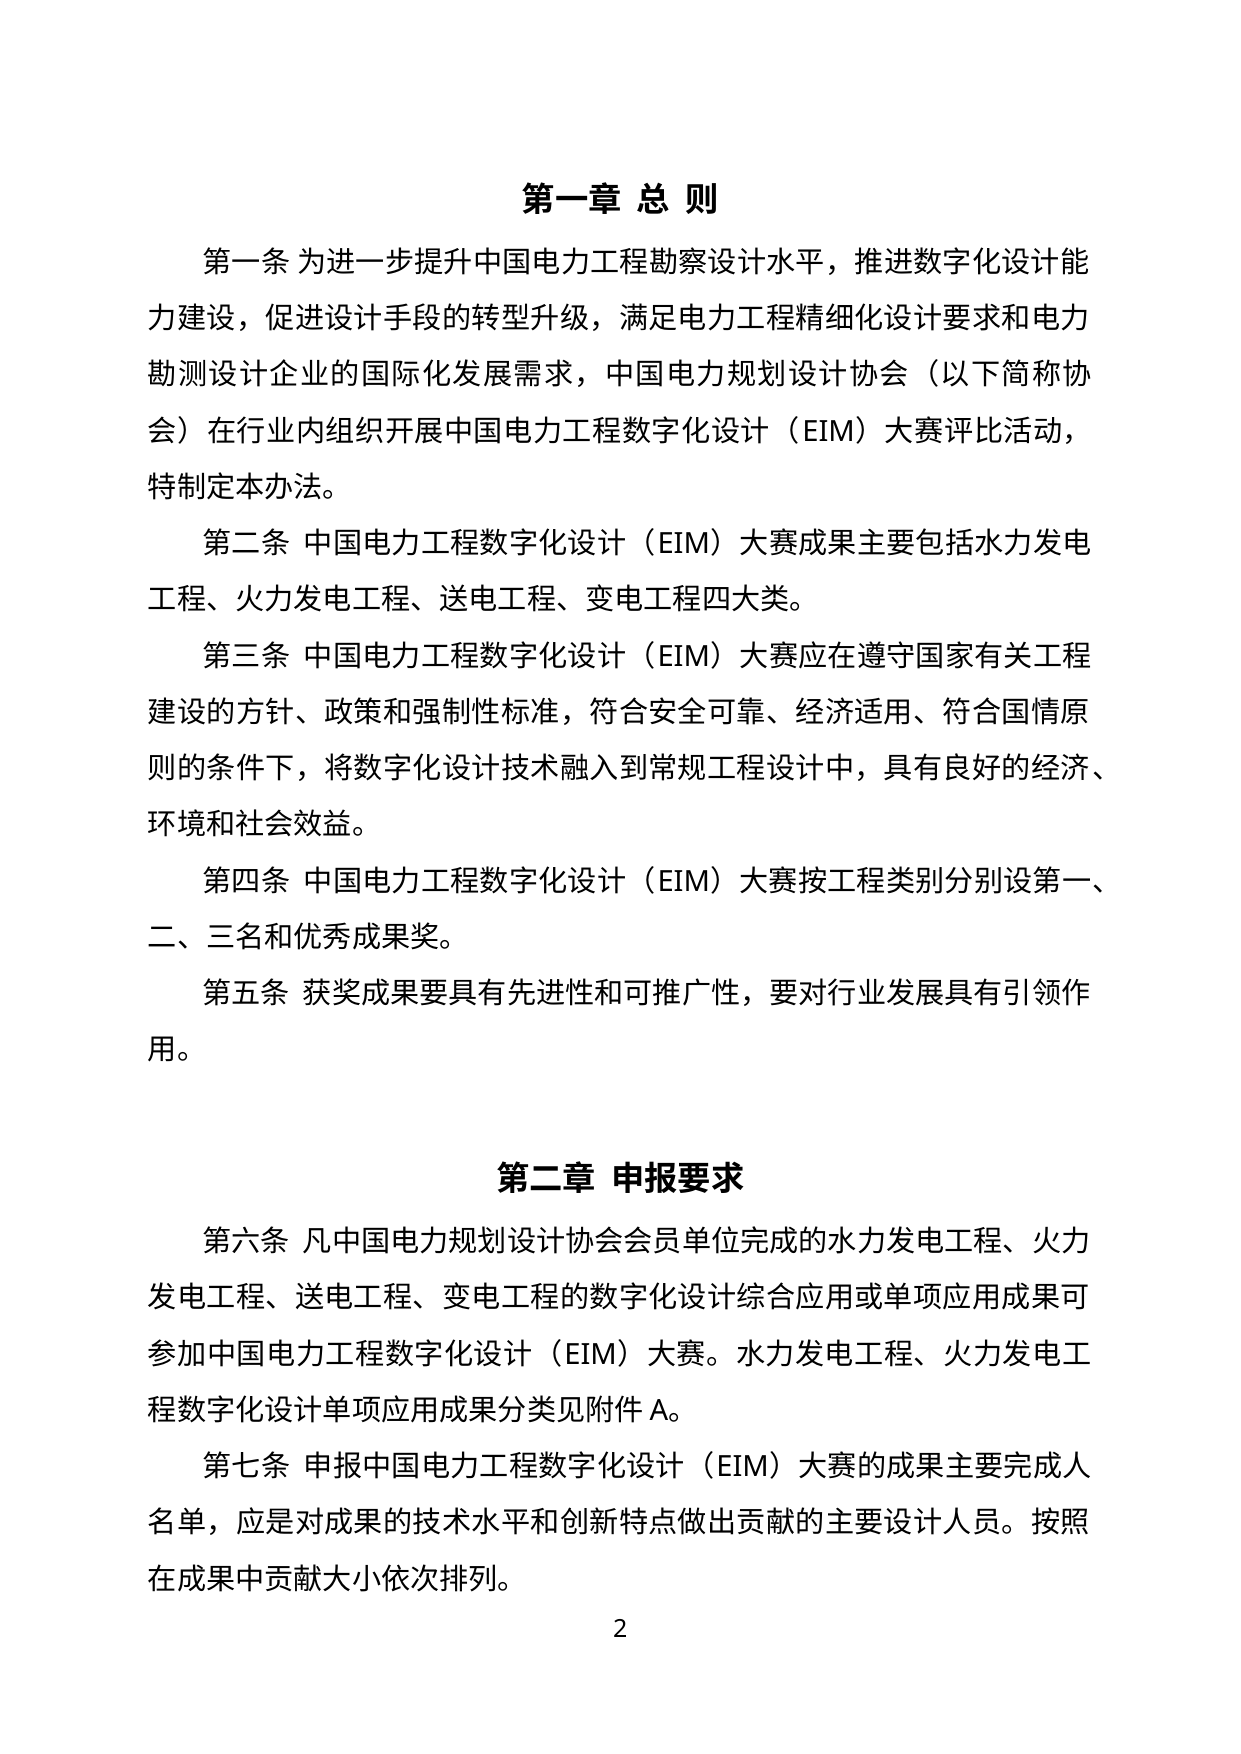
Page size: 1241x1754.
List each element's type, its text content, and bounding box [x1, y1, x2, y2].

text 第七条 申报中国电力工程数字化设计（EIM）大赛的成果主要完成人名单，应是对成果的技术水平和创新特点做出贡献的主要设计人员。按照在成果中贡献大小依次排列。 [148, 1432, 1092, 1600]
title 第二章 申报要求 [148, 1152, 1092, 1200]
text 第四条 中国电力工程数字化设计（EIM）大赛按工程类别分别设第一、二、三名和优秀成果奖。 [148, 846, 1092, 958]
title 第一章 总 则 [148, 173, 1092, 221]
text 第三条 中国电力工程数字化设计（EIM）大赛应在遵守国家有关工程建设的方针、政策和强制性标准，符合安全可靠、经济适用、符合国情原则的条件下，将数字化设计技术融入到常规工程设计中，具有良好的经济、环境和社会效益。 [148, 621, 1092, 846]
text 第六条 凡中国电力规划设计协会会员单位完成的水力发电工程、火力发电工程、送电工程、变电工程的数字化设计综合应用或单项应用成果可参加中国电力工程数字化设计（EIM）大赛。水力发电工程、火力发电工程数字化设计单项应用成果分类见附件A。 [148, 1207, 1092, 1432]
text 第二条 中国电力工程数字化设计（EIM）大赛成果主要包括水力发电工程、火力发电工程、送电工程、变电工程四大类。 [148, 508, 1092, 621]
text 第五条 获奖成果要具有先进性和可推广性，要对行业发展具有引领作用。 [148, 958, 1092, 1071]
text 第一条 为进一步提升中国电力工程勘察设计水平，推进数字化设计能力建设，促进设计手段的转型升级，满足电力工程精细化设计要求和电力勘测设计企业的国际化发展需求，中国电力规划设计协会（以下简称协会）在行业内组织开展中国电力工程数字化设计（EIM）大赛评比活动，特制定本办法。 [148, 227, 1092, 508]
